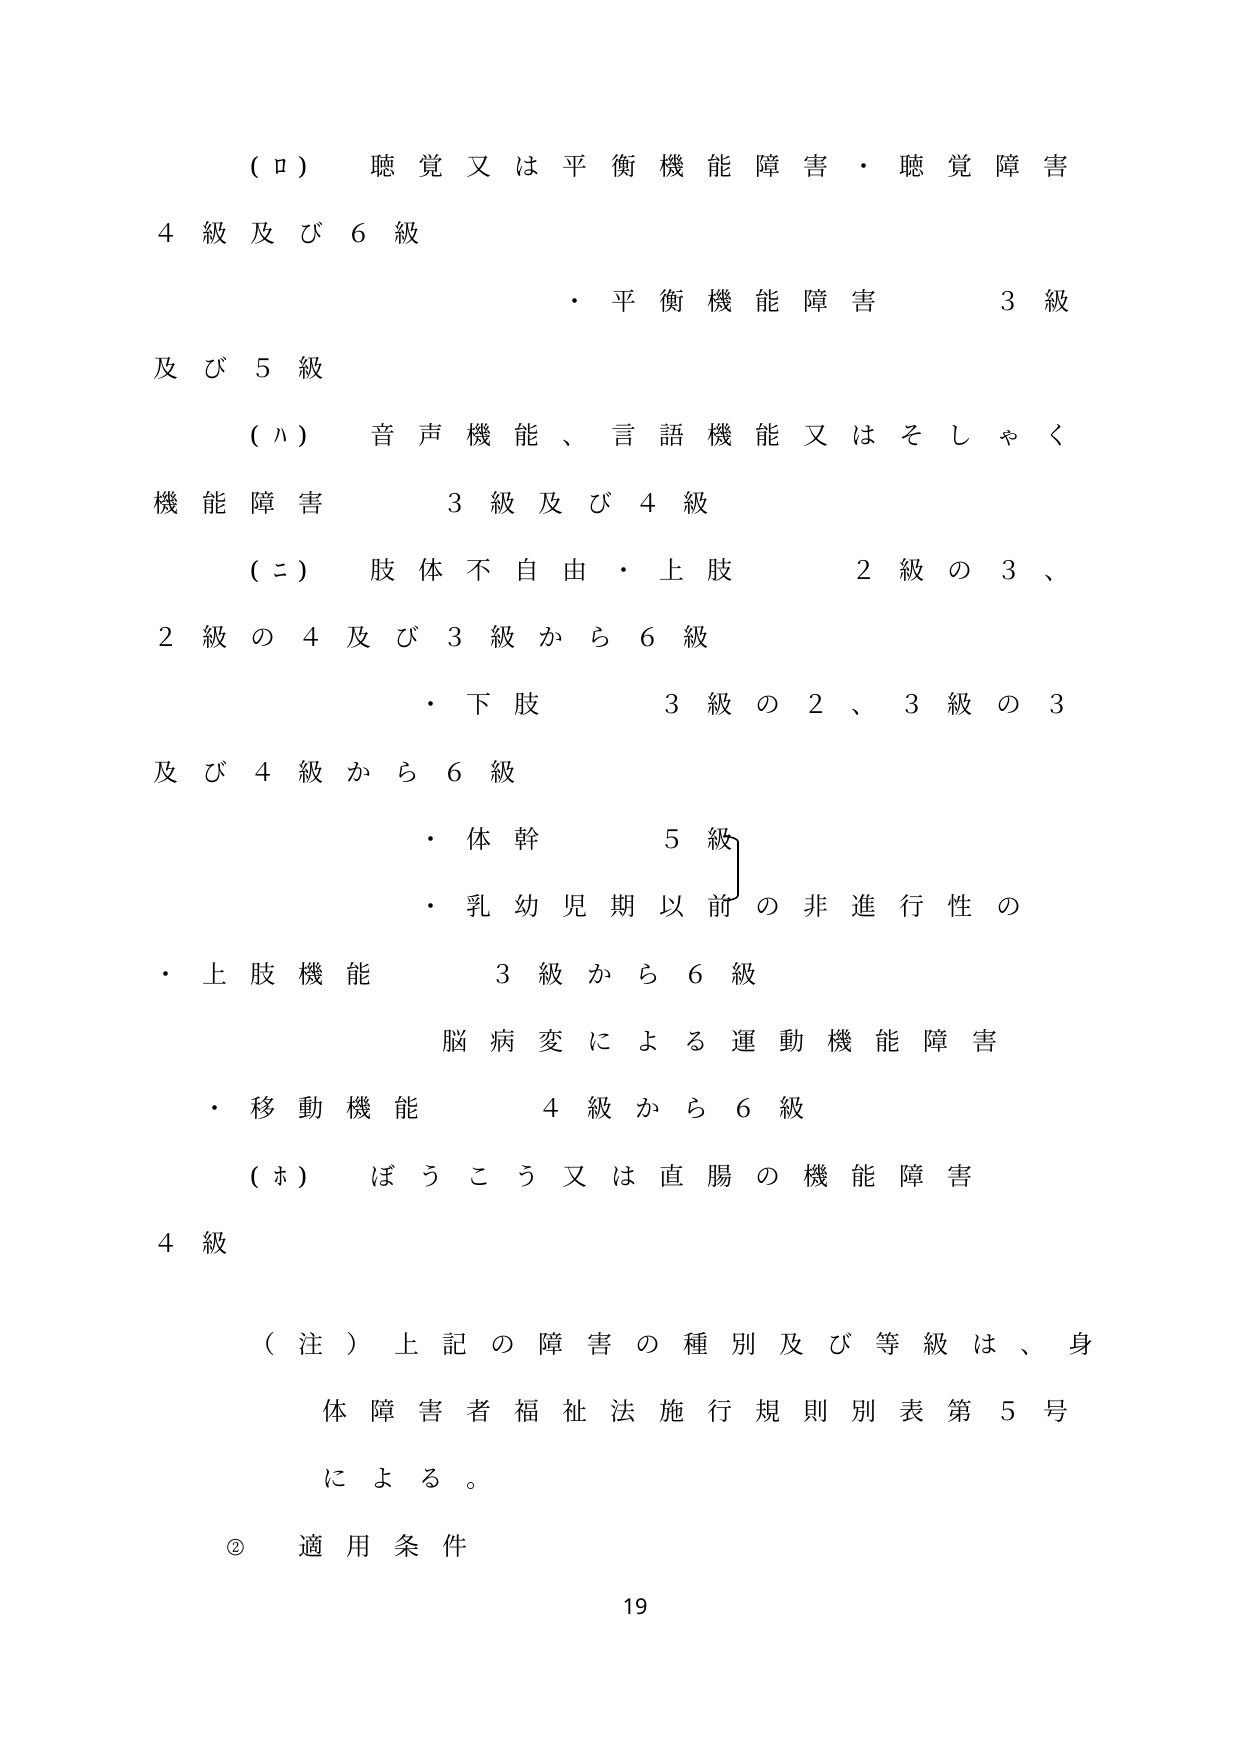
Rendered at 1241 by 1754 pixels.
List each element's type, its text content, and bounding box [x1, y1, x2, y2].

text ・平衡機能障害 ３級及び５級 [154, 266, 1116, 400]
text （注）上記の障害の種別及び等級は、身体障害者福祉法施行規則別表第５号による。 [238, 1309, 1116, 1511]
text (ﾎ) ぼうこう又は直腸の機能障害 ４級 [154, 1141, 1116, 1275]
text ・下肢 ３級の２、３級の３及び４級から６級 [154, 669, 1116, 804]
text (ﾊ) 音声機能、言語機能又はそしゃく機能障害 ３級及び４級 [154, 400, 1116, 535]
text (ﾆ) 肢体不自由・上肢 ２級の３、２級の４及び３級から６級 [154, 535, 1116, 669]
text ② 適用条件 [154, 1511, 1116, 1578]
text (ﾛ) 聴覚又は平衡機能障害・聴覚障害 ４級及び６級 [154, 131, 1116, 266]
text ・乳幼児期以前の非進行性の ・上肢機能 ３級から６級 [154, 871, 1116, 1006]
text 脳病変による運動機能障害 ・移動機能 ４級から６級 [154, 1006, 1116, 1141]
text ・体幹 ５級 [154, 804, 1116, 871]
